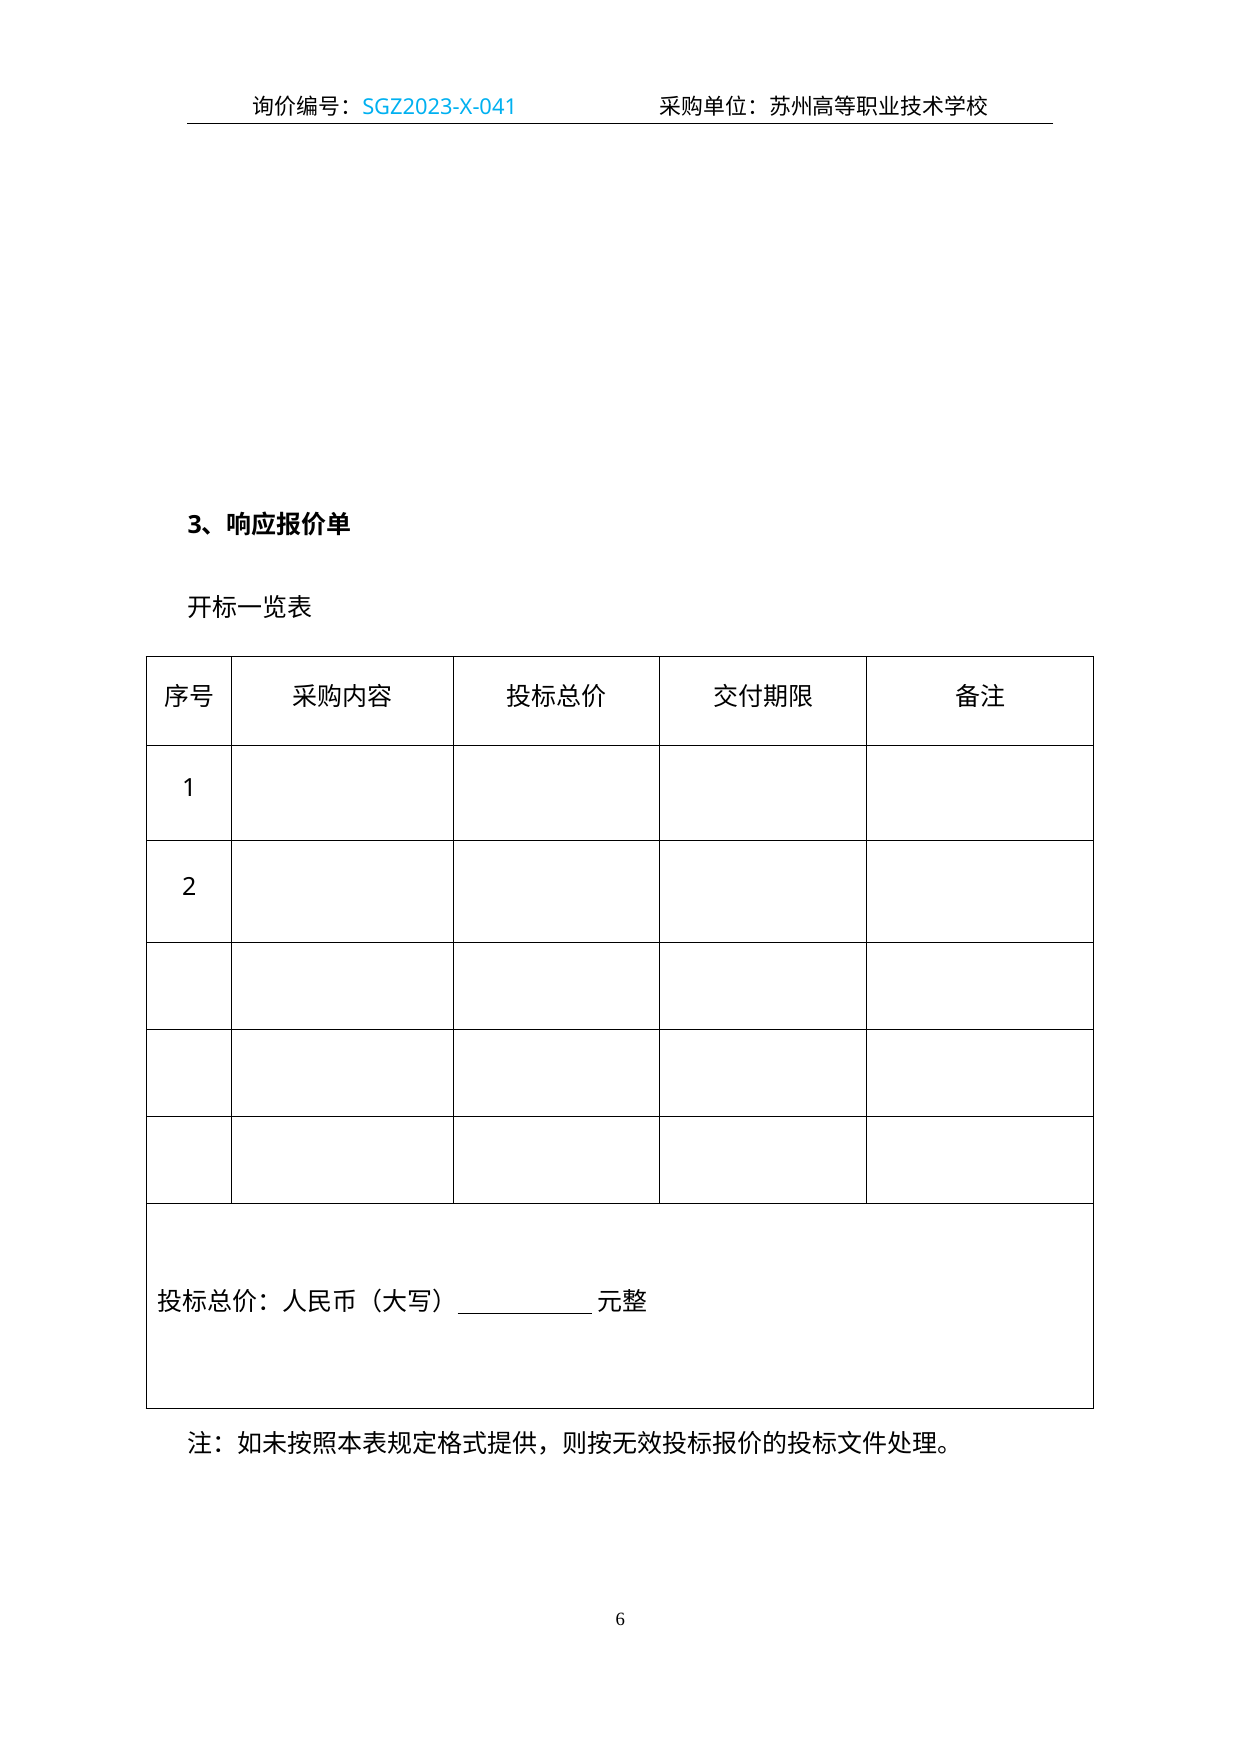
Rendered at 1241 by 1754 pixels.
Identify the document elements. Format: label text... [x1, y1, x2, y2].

text 注：如未按照本表规定格式提供，则按无效投标报价的投标文件处理。 [187, 1409, 1053, 1474]
table_header 采购内容 [232, 657, 453, 745]
table_cell 1 [147, 746, 231, 840]
text 3、响应报价单 [187, 490, 1009, 555]
table_cell [660, 943, 866, 1029]
table_cell [147, 1030, 231, 1116]
table_cell [454, 841, 659, 942]
table_cell [660, 746, 866, 840]
table_cell [867, 1030, 1093, 1116]
table_cell [454, 746, 659, 840]
table_cell [454, 1117, 659, 1203]
table_cell [867, 943, 1093, 1029]
table_cell [232, 1030, 453, 1116]
table_cell [147, 1117, 231, 1203]
table_cell [867, 841, 1093, 942]
table_header 序号 [147, 657, 231, 745]
table_cell [660, 1030, 866, 1116]
table_header 备注 [867, 657, 1093, 745]
table_header 交付期限 [660, 657, 866, 745]
table_cell [867, 1117, 1093, 1203]
table_cell [232, 841, 453, 942]
table_cell [660, 1117, 866, 1203]
table_cell [232, 1117, 453, 1203]
table_cell [660, 841, 866, 942]
table_cell 2 [147, 841, 231, 942]
table_header 投标总价 [454, 657, 659, 745]
table_cell [232, 943, 453, 1029]
table_cell [454, 1030, 659, 1116]
table_cell [454, 943, 659, 1029]
table_cell [147, 943, 231, 1029]
table_cell [232, 746, 453, 840]
text 开标一览表 [187, 573, 1053, 638]
table_cell 投标总价：人民币（大写） 元整 [147, 1204, 1093, 1408]
table_cell [867, 746, 1093, 840]
